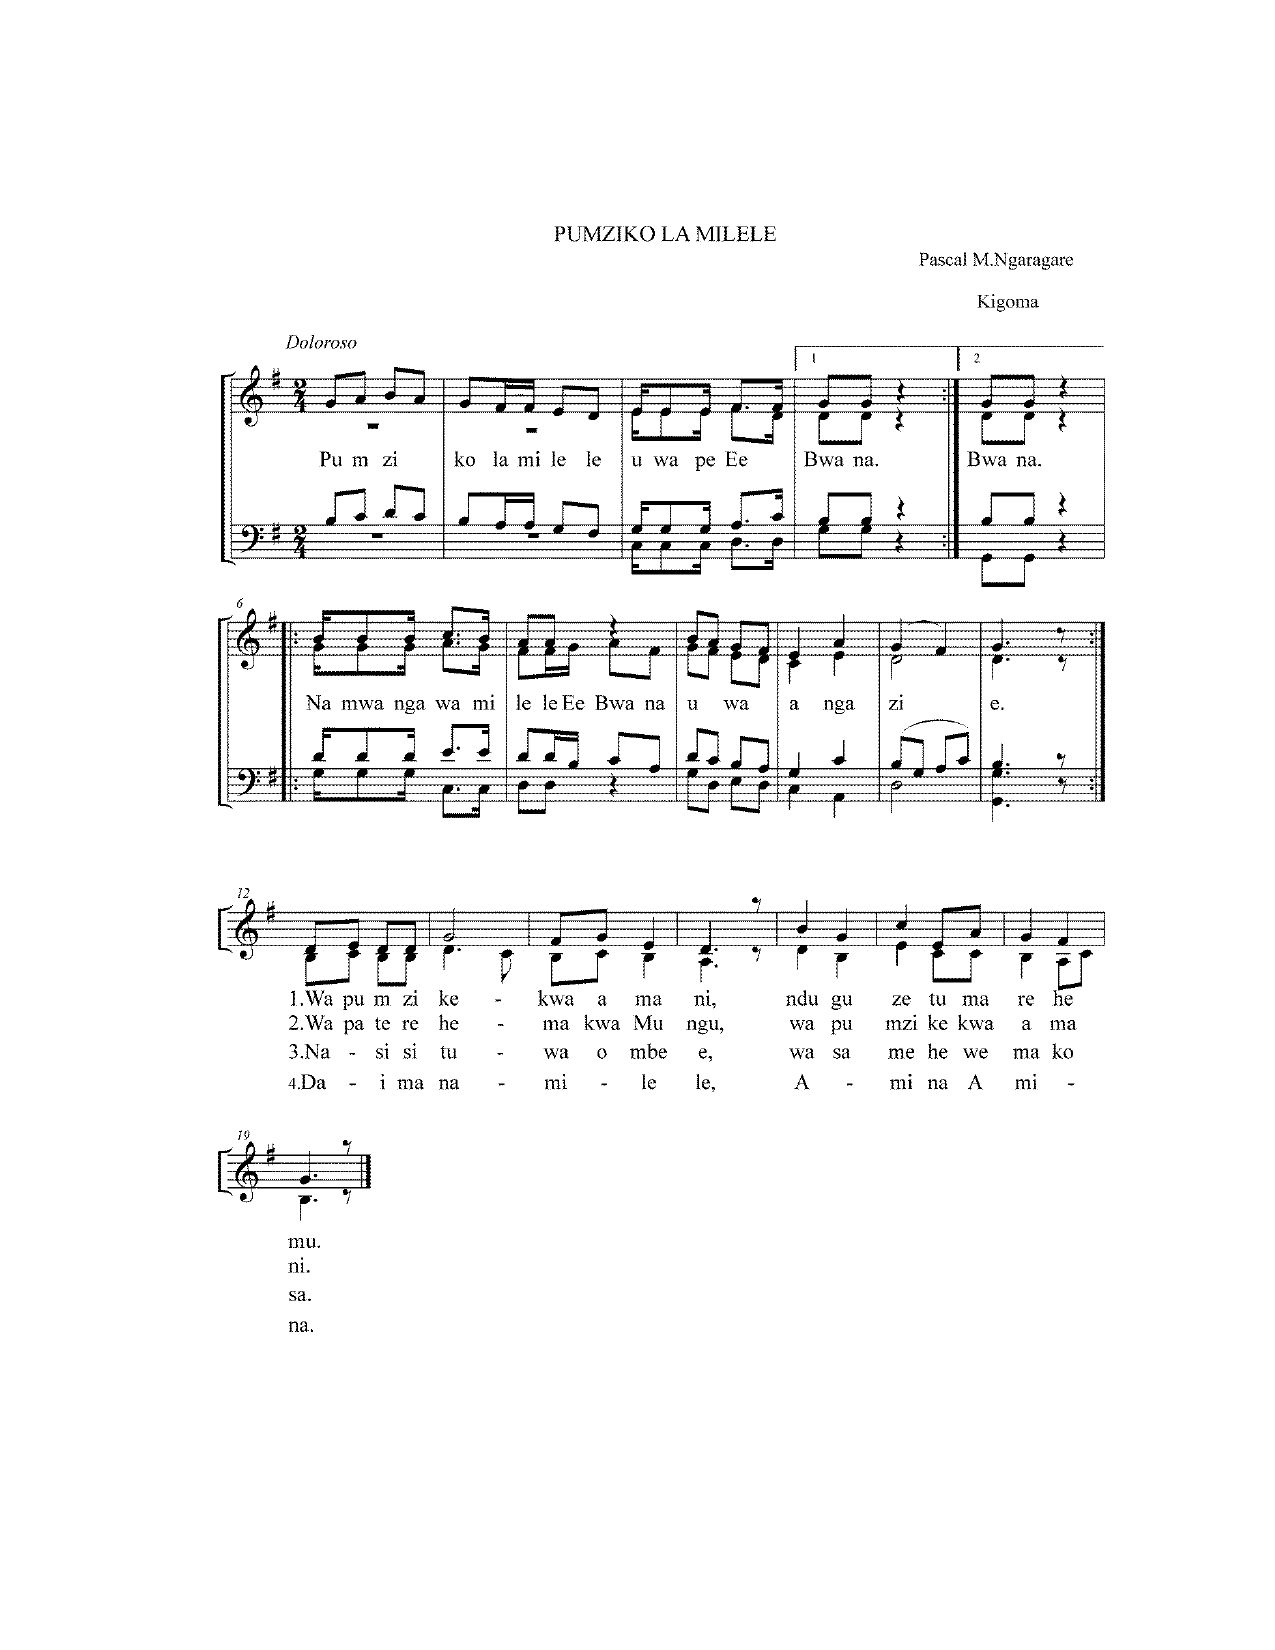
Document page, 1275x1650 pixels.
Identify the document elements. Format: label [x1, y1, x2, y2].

picture [150, 150, 1125, 1412]
